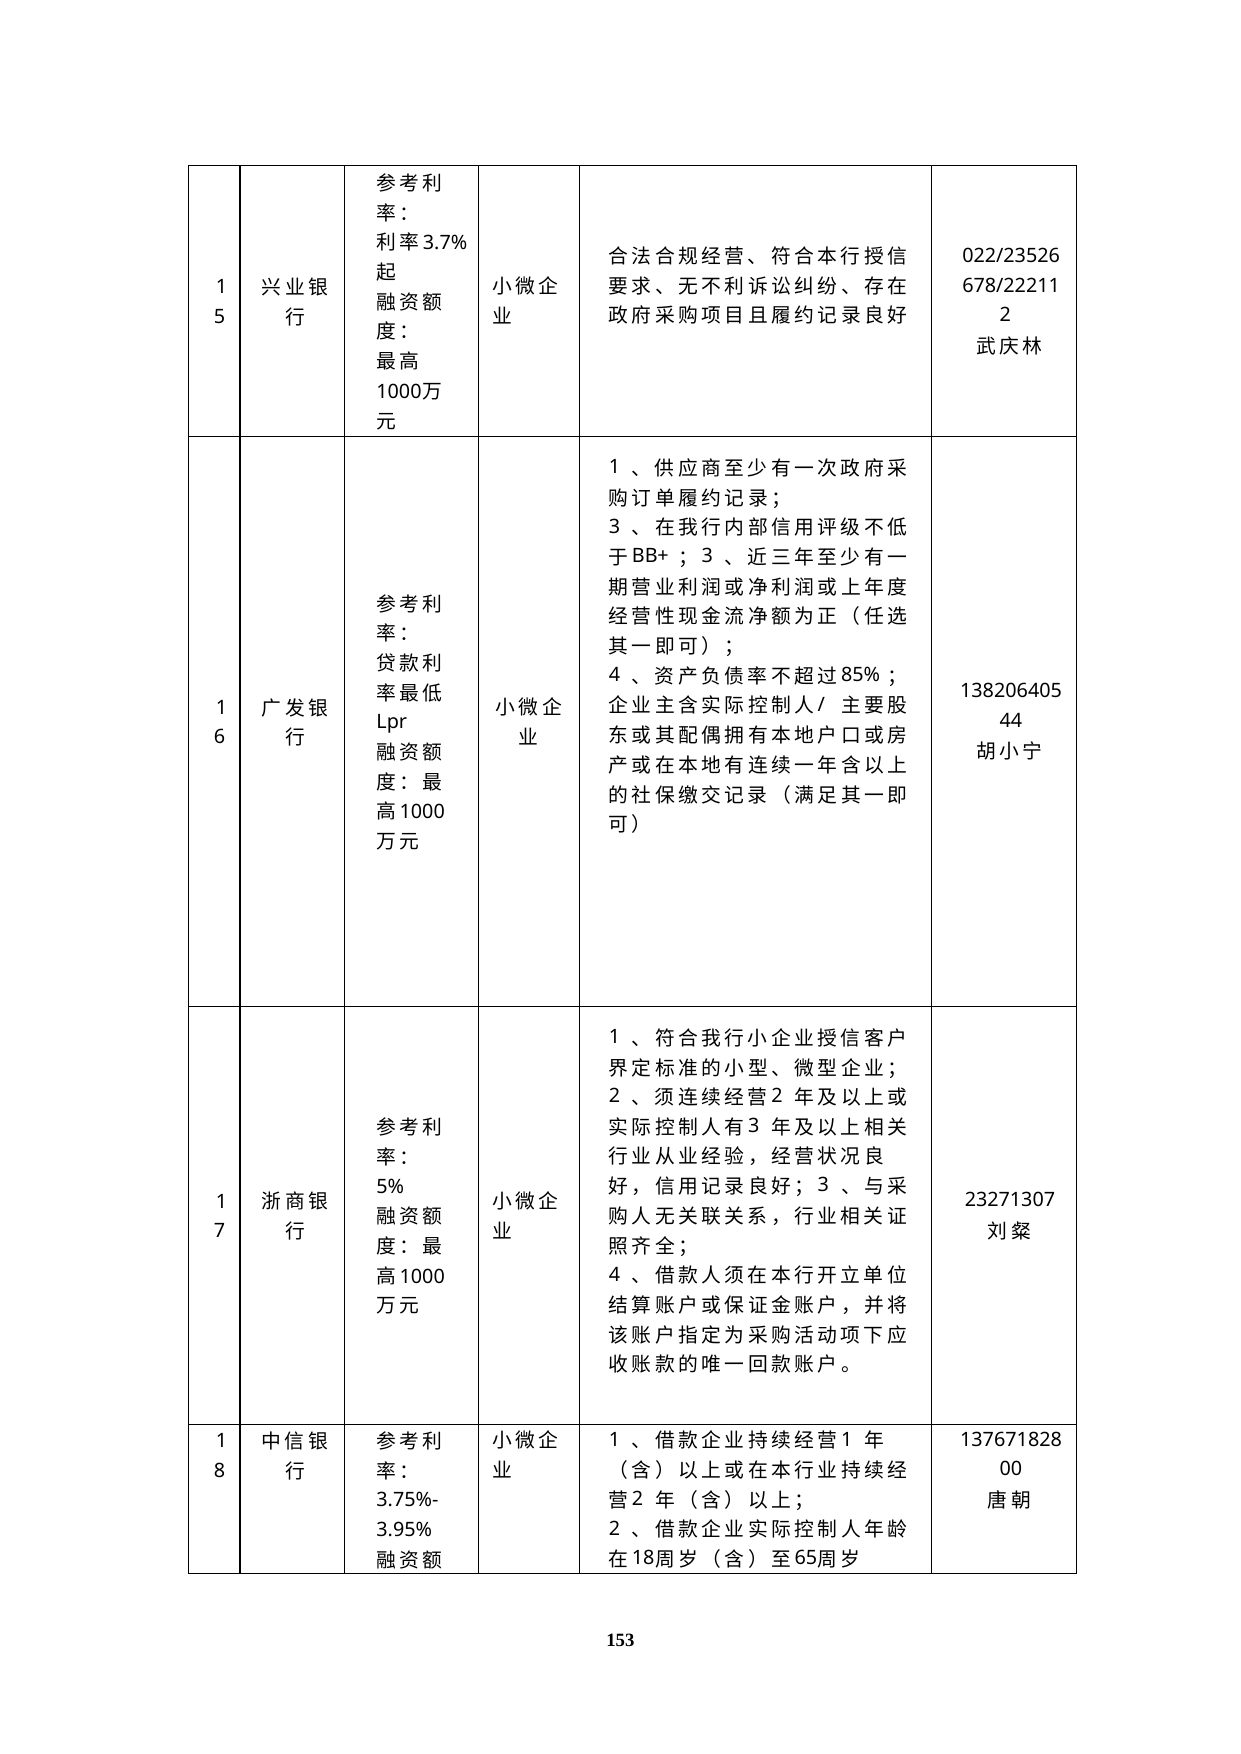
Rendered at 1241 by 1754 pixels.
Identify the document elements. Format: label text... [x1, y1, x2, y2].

table_cell 广发银行 [241, 437, 344, 1006]
table_cell [580, 166, 931, 436]
table_cell 23271307 刘粲 [932, 1007, 1076, 1424]
table_cell 17 [189, 1007, 239, 1424]
table_cell 13820640544 胡小宁 [932, 437, 1076, 1006]
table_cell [345, 1425, 478, 1573]
table_cell [580, 1007, 931, 1424]
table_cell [580, 1425, 931, 1573]
table_cell 参考利率： 利率3.7%起 融资额度： 最高1000万元 [345, 166, 478, 436]
table_cell 浙商银行 [241, 1007, 344, 1424]
table_cell 小微企业 [479, 437, 579, 1006]
table_cell 16 [189, 437, 239, 1006]
table_cell 中信银行 [241, 1425, 344, 1573]
table_cell 15 [189, 166, 239, 436]
table_cell 022/23526678/222112 武庆林 [932, 166, 1076, 436]
table_cell 小微企业 [479, 166, 579, 436]
table_cell 参考利率： 5% 融资额度：最高1000万元 [345, 1007, 478, 1424]
table_cell 参考利率： 贷款利率最低Lpr 融资额度：最高1000万元 [345, 437, 478, 1006]
table_cell 兴业银行 [241, 166, 344, 436]
table_cell 小微企业 [479, 1425, 579, 1573]
table_cell [580, 437, 931, 1006]
table_cell 18 [189, 1425, 239, 1573]
table_cell 13767182800 唐朝 [932, 1425, 1076, 1573]
table_cell 小微企业 [479, 1007, 579, 1424]
